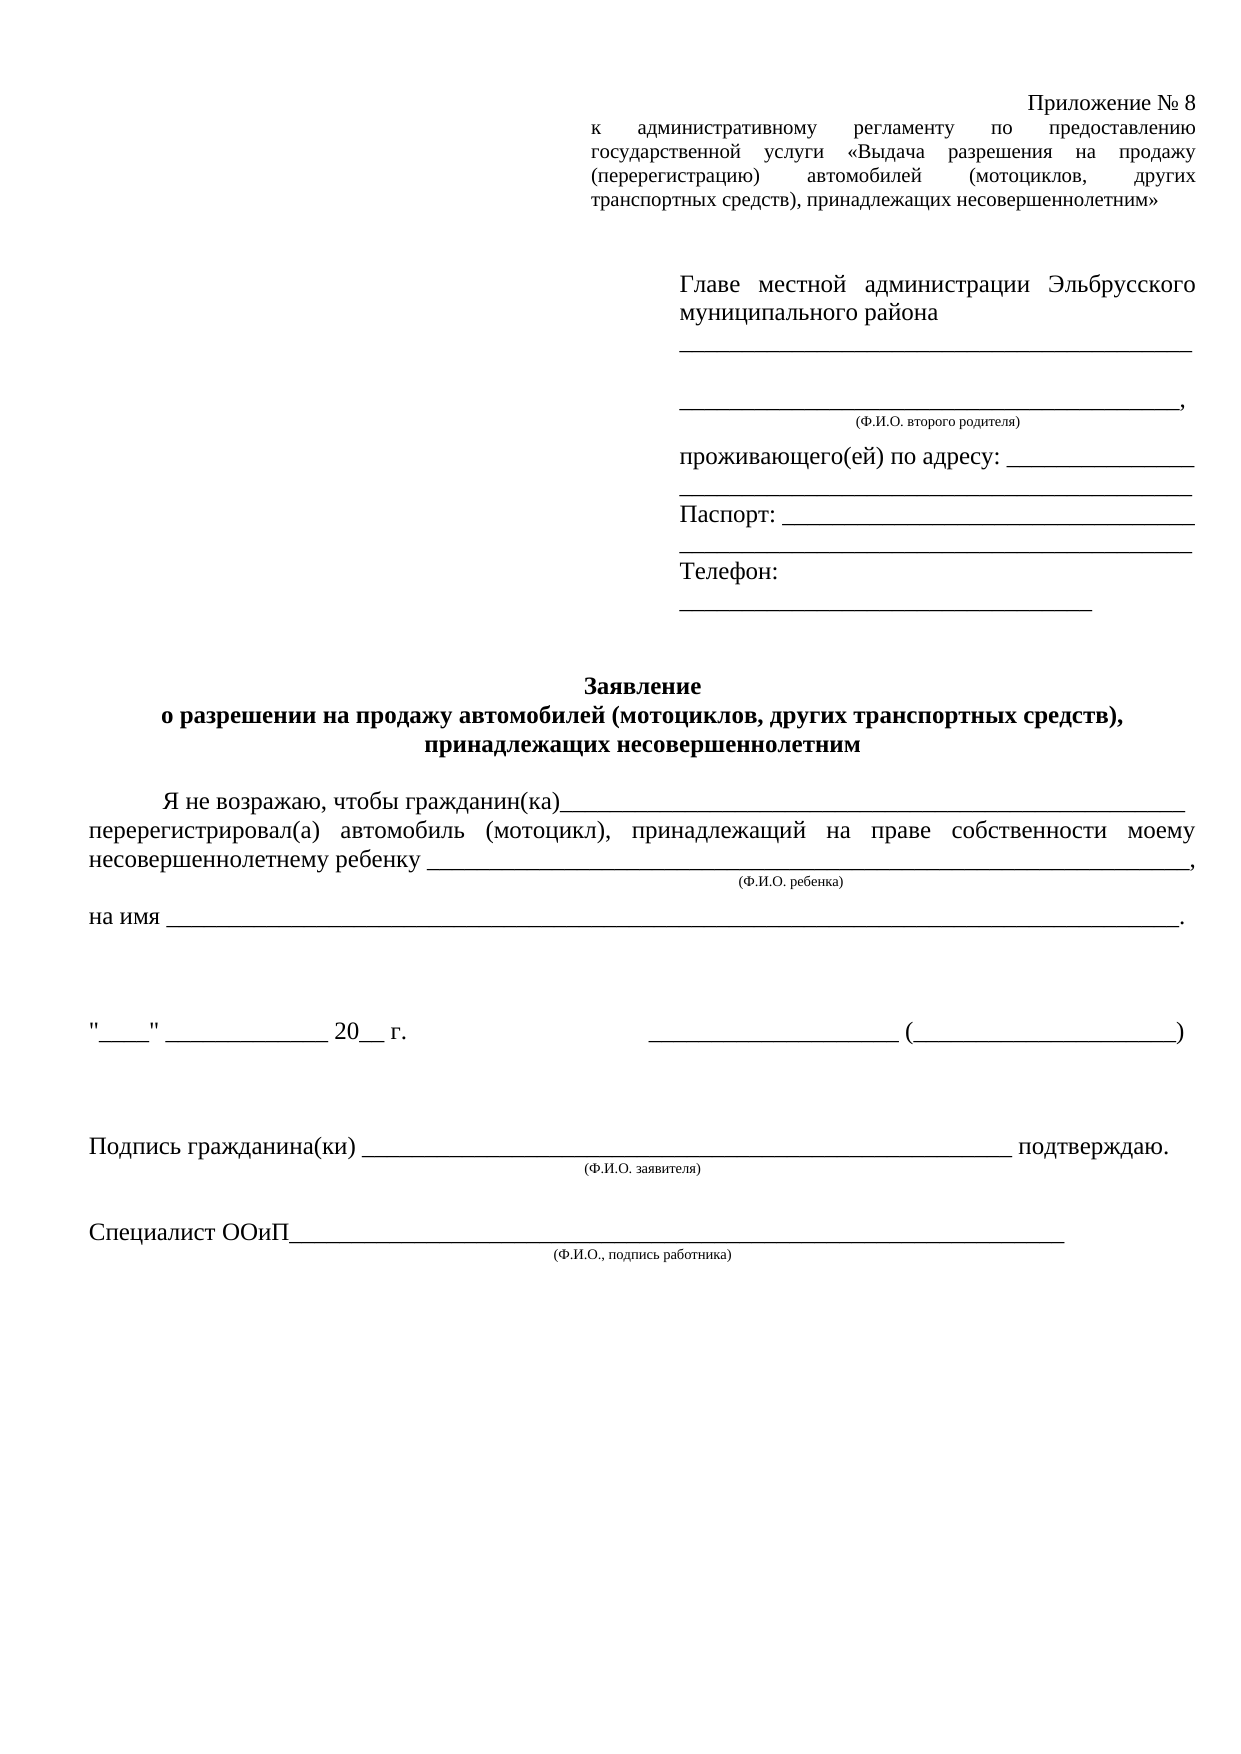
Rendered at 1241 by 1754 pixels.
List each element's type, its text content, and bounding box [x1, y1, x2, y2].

text _________________________________________ [679, 326, 1196, 355]
text Паспорт: _________________________________ [679, 499, 1196, 527]
text к административному регламенту по предоставлению государственной услуги «Выдача разрешения на продажу (перерегистрацию) автомобилей (мотоциклов, других транспортных средств), принадлежащих несовершеннолетним» [591, 115, 1196, 211]
text Приложение № 8 [591, 89, 1196, 115]
text Подпись гражданина(ки) ____________________________________________________ подтверждаю. [89, 1131, 1196, 1160]
text Я не возражаю, чтобы гражданин(ка)__________________________________________________ [89, 786, 1196, 815]
text "____" _____________ 20__ г. ____________________ (_____________________) [89, 1016, 1196, 1045]
text (Ф.И.О., подпись работника) [89, 1246, 1196, 1275]
text проживающего(ей) по адресу: _______________ [679, 441, 1196, 470]
text на имя _________________________________________________________________________________. [89, 901, 1196, 930]
text Специалист ООиП______________________________________________________________ [89, 1217, 1196, 1246]
text о разрешении на продажу автомобилей (мотоциклов, других транспортных средств), [89, 700, 1196, 729]
text _________________________________________ [679, 470, 1196, 499]
text Заявление [89, 671, 1196, 700]
text Главе местной администрации Эльбрусского муниципального района [679, 269, 1196, 326]
text перерегистрировал(а) автомобиль (мотоцикл), принадлежащий на праве собственности моему несовершеннолетнему ребенку _____________________________________________________________, [89, 815, 1196, 872]
text принадлежащих несовершеннолетним [89, 729, 1196, 757]
text (Ф.И.О. второго родителя) [679, 412, 1196, 441]
text (Ф.И.О. заявителя) [89, 1160, 1196, 1189]
text ________________________________________, [679, 384, 1196, 412]
text _________________________________________ [679, 527, 1196, 556]
text (Ф.И.О. ребенка) [89, 872, 1196, 901]
text Телефон: _________________________________ [679, 556, 1196, 614]
